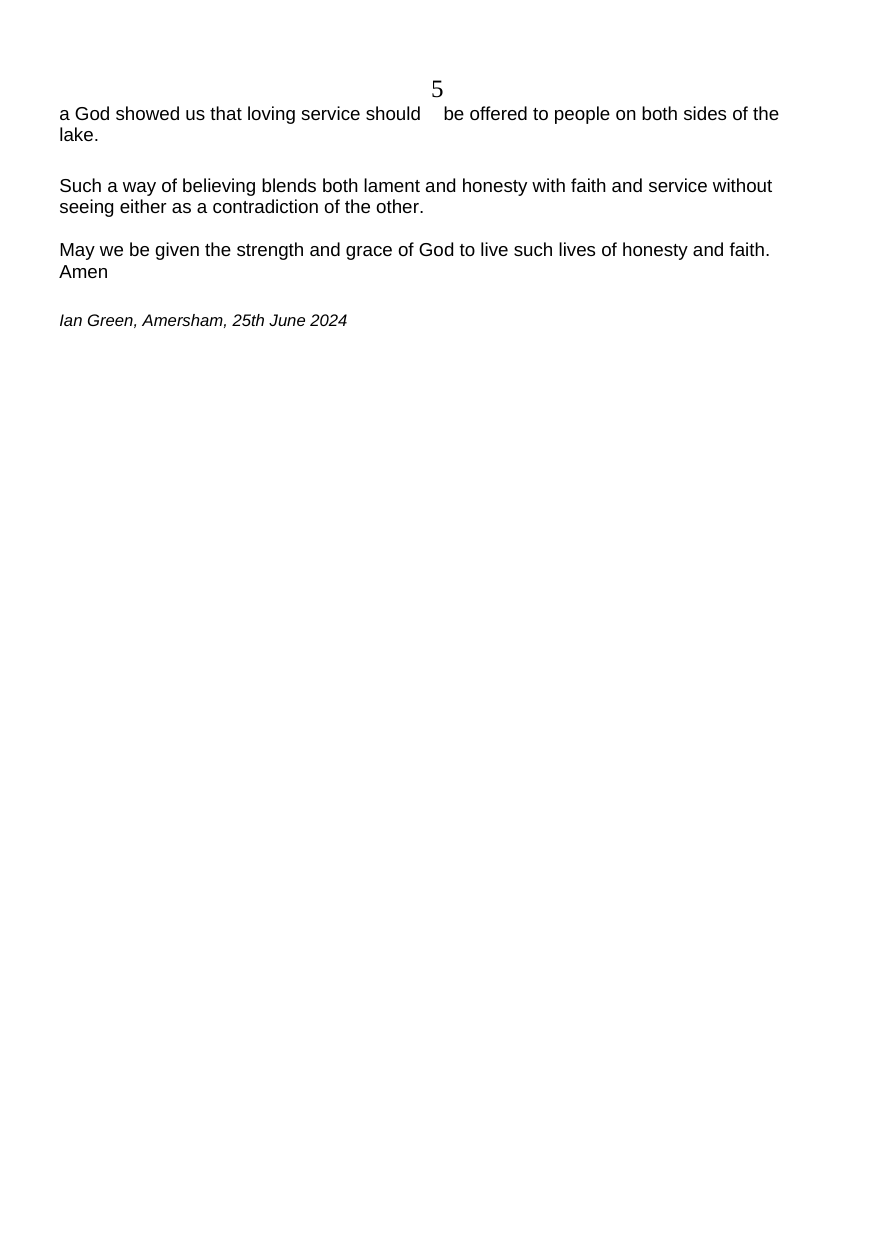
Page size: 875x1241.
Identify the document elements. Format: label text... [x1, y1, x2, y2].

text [59, 103, 815, 174]
text Such a way of believing blends both lament and honesty with faith and service without seeing either as a contradiction of the other. May we be given the strength and grace of God to live such lives of honesty and faith. Amen Ian Green, Amersham, 25th June 2024 [59, 174, 815, 330]
